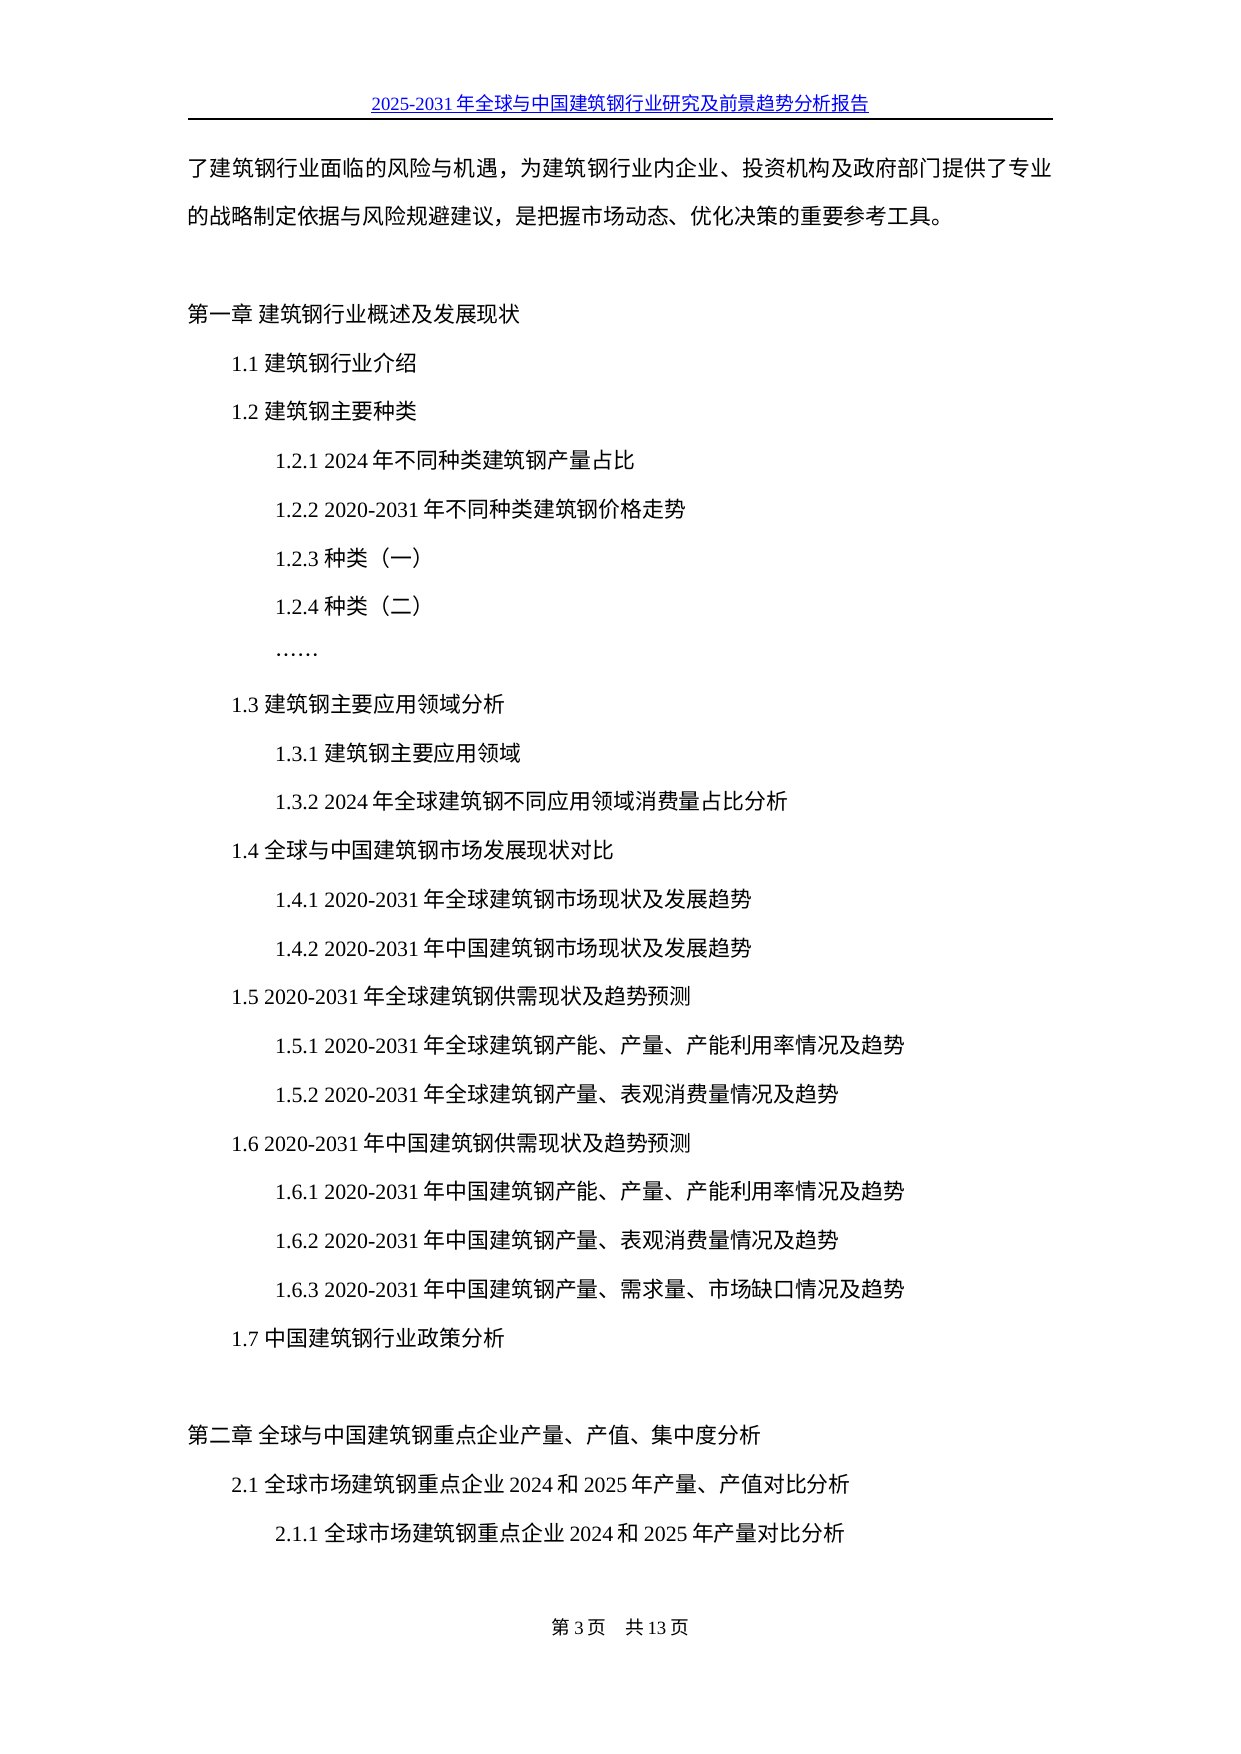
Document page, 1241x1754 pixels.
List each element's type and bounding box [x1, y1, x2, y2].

text [187, 150, 1053, 1548]
